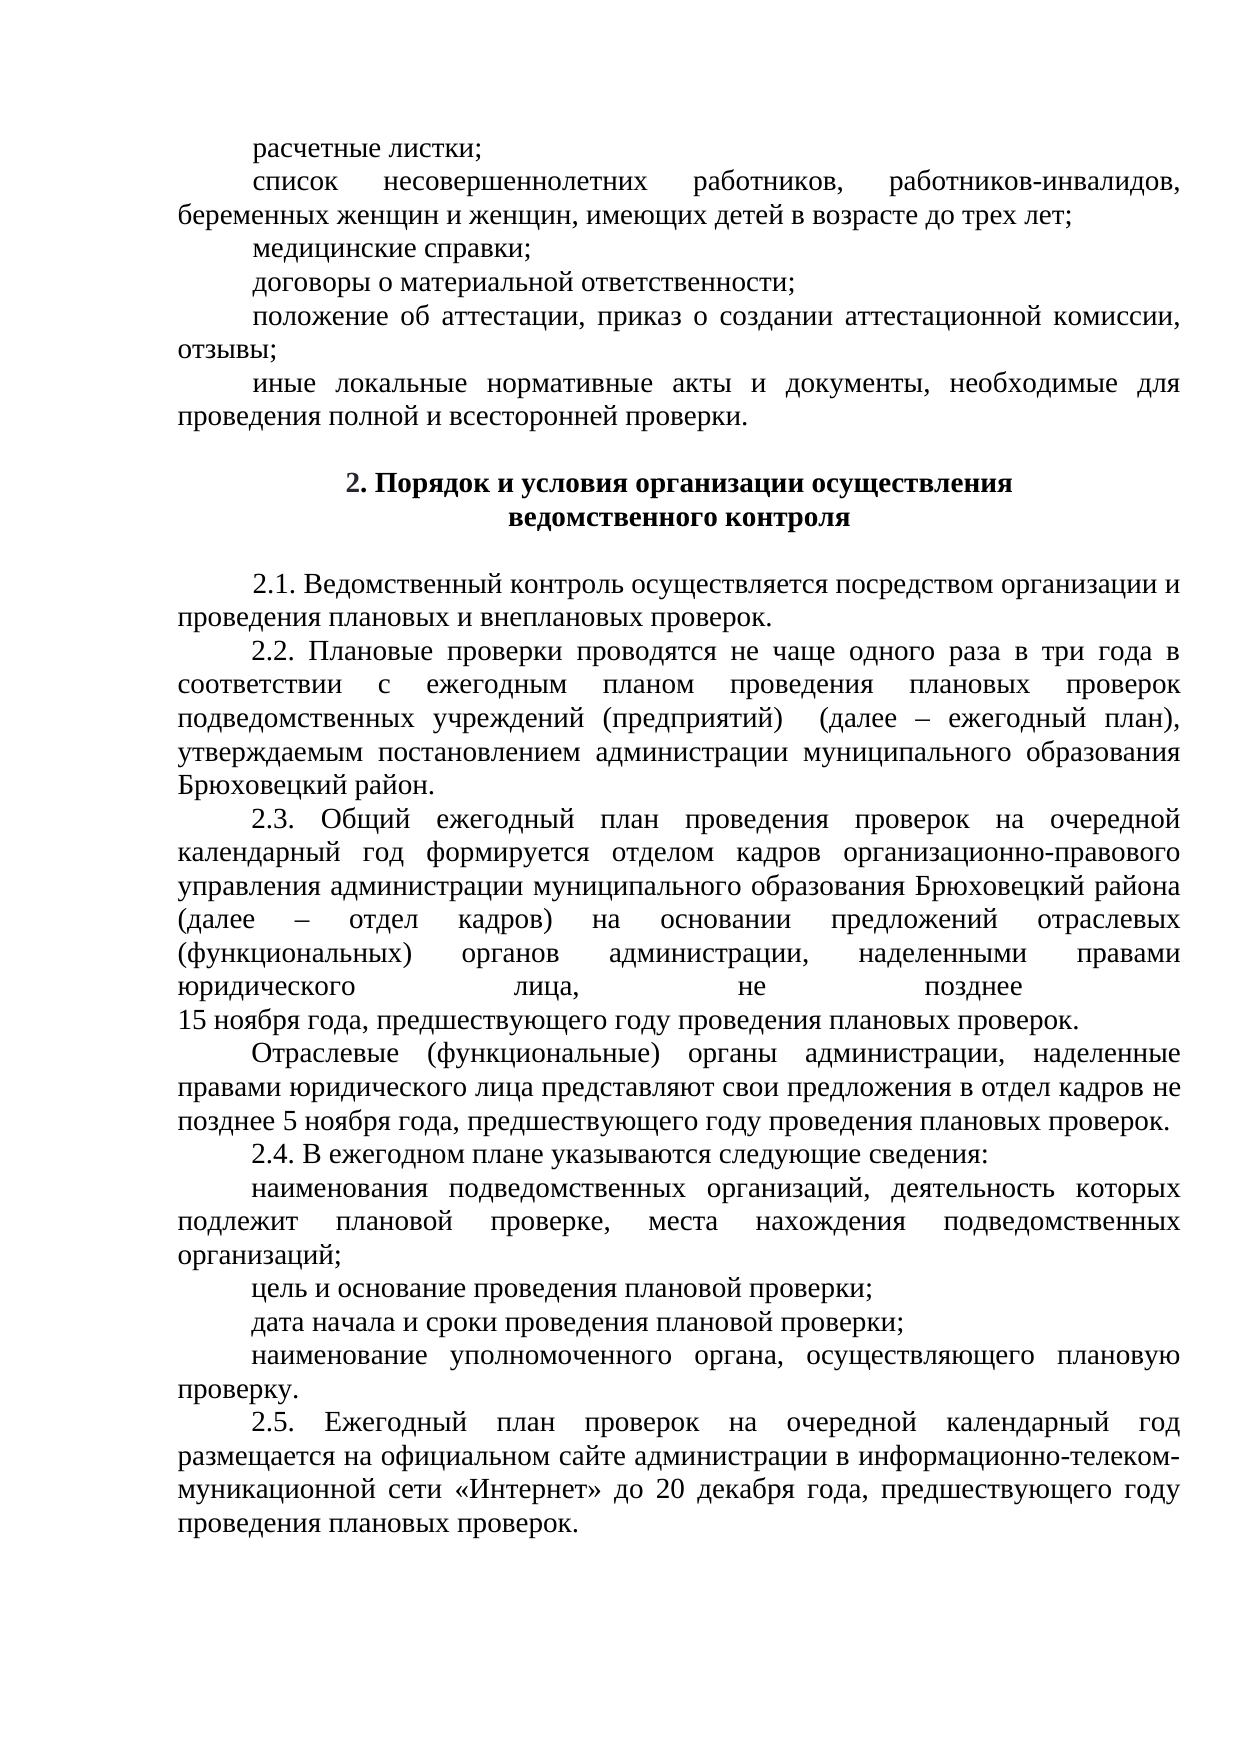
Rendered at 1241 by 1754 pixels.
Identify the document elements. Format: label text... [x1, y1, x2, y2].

text наименования подведомственных организаций, деятельность которых подлежит плановой проверке, места нахождения подведомственных организаций; [177, 1170, 1181, 1270]
text иные локальные нормативные акты и документы, необходимые для проведения полной и всесторонней проверки. [177, 365, 1181, 432]
text наименование уполномоченного органа, осуществляющего плановую проверку. [177, 1337, 1181, 1404]
text 2. Порядок и условия организации осуществления [177, 465, 1181, 499]
text 2.2. Плановые проверки проводятся не чаще одного раза в три года в соответствии с ежегодным планом проведения плановых проверок подведомственных учреждений (предприятий) (далее – ежегодный план), утверждаемым постановлением администрации муниципального образования Брюховецкий район. [177, 633, 1181, 801]
text 2.4. В ежегодном плане указываются следующие сведения: [177, 1136, 1181, 1170]
text дата начала и сроки проведения плановой проверки; [177, 1304, 1181, 1337]
text 2.3. Общий ежегодный план проведения проверок на очередной календарный год формируется отделом кадров организационно-правового управления администрации муниципального образования Брюховецкий района (далее – отдел кадров) на основании предложений отраслевых (функциональных) органов администрации, наделенными правами юридического лица, не позднее 15 ноября года, предшествующего году проведения плановых проверок. [177, 801, 1181, 1036]
text список несовершеннолетних работников, работников-инвалидов, беременных женщин и женщин, имеющих детей в возрасте до трех лет; [177, 163, 1181, 231]
text 2.5. Ежегодный план проверок на очередной календарный год размещается на официальном сайте администрации в информационно-телеком-муникационной сети «Интернет» до 20 декабря года, предшествующего году проведения плановых проверок. [177, 1404, 1181, 1539]
text цель и основание проведения плановой проверки; [177, 1270, 1181, 1304]
text положение об аттестации, приказ о создании аттестационной комиссии, отзывы; [177, 298, 1181, 365]
text расчетные листки; [177, 130, 1181, 163]
text договоры о материальной ответственности; [177, 264, 1181, 298]
text Отраслевые (функциональные) органы администрации, наделенные правами юридического лица представляют свои предложения в отдел кадров не позднее 5 ноября года, предшествующего году проведения плановых проверок. [177, 1036, 1181, 1136]
text медицинские справки; [177, 231, 1181, 264]
text 2.1. Ведомственный контроль осуществляется посредством организации и проведения плановых и внеплановых проверок. [177, 566, 1181, 633]
text ведомственного контроля [177, 499, 1181, 532]
